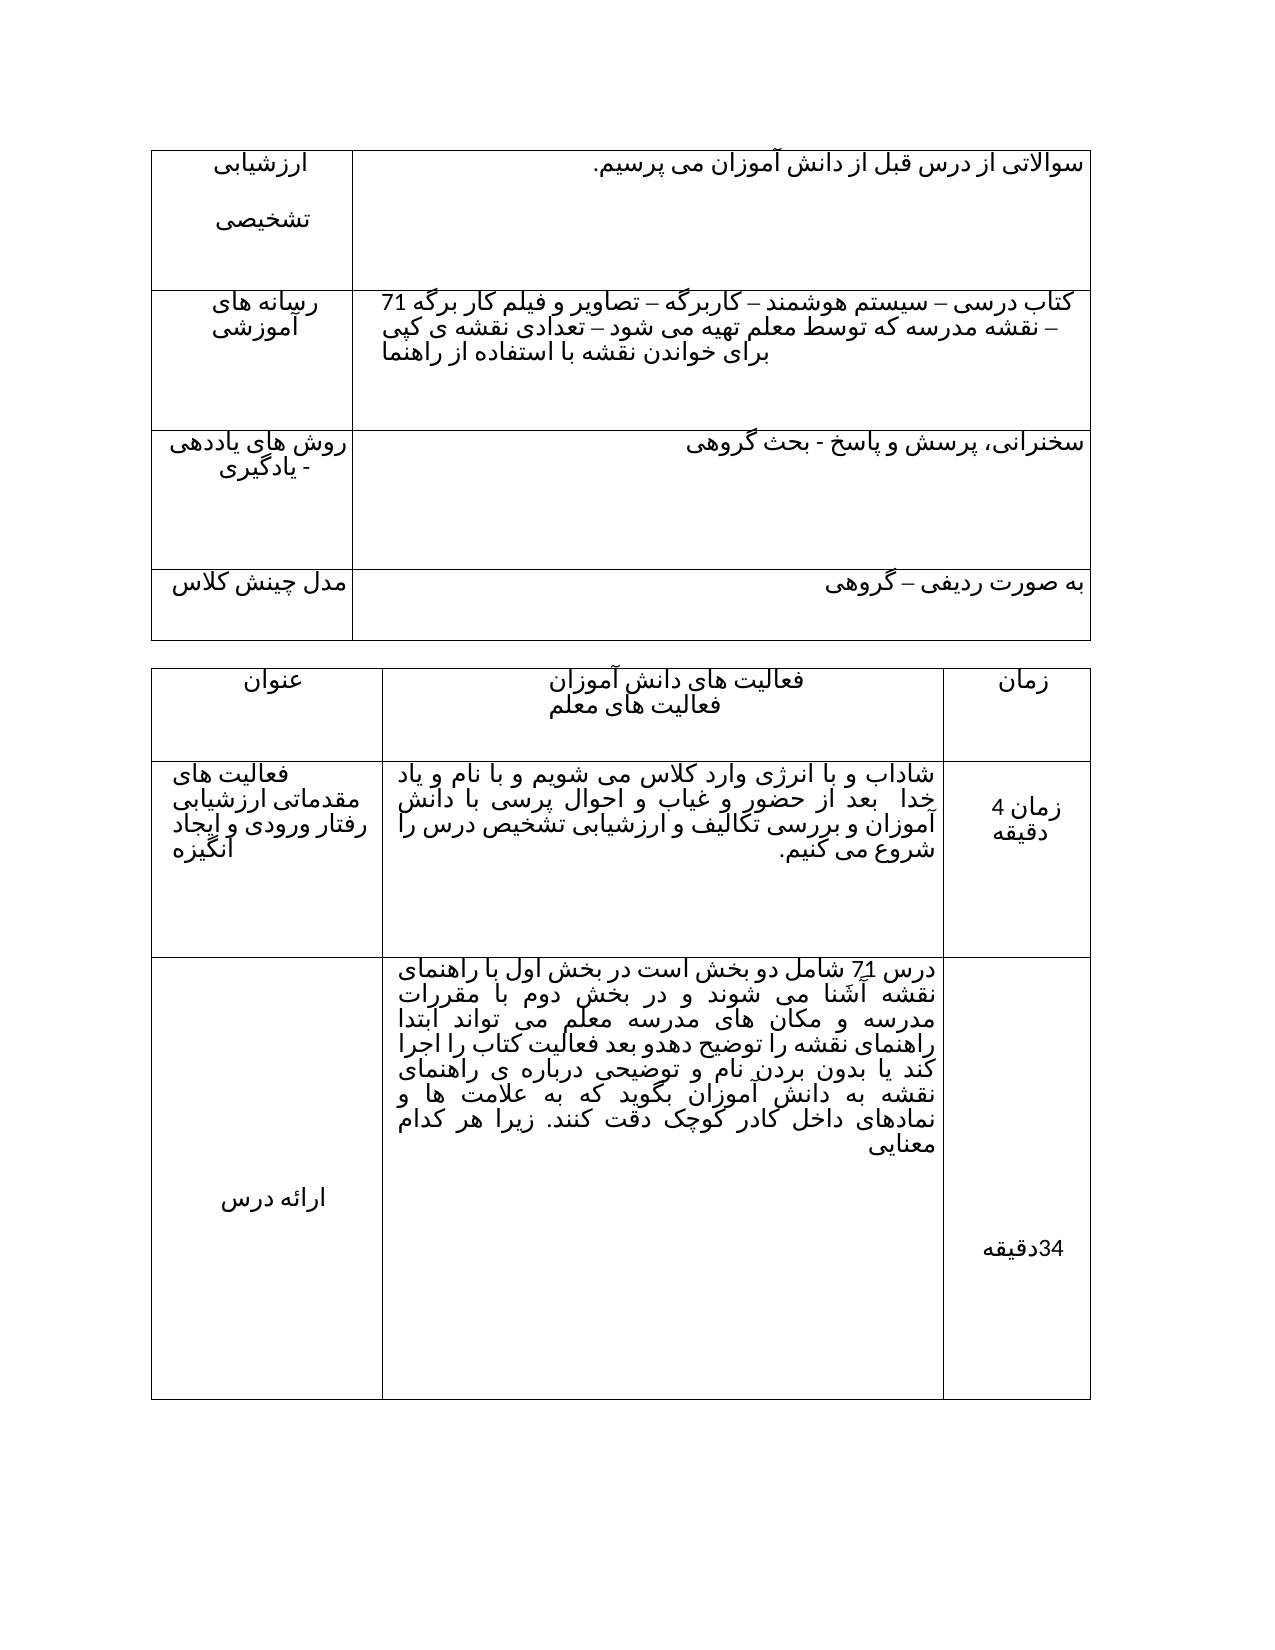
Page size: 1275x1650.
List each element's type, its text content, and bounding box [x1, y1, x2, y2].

table_cell ارزشیابی تشخیصی [152, 151, 352, 290]
table_cell 34دقیقه [944, 958, 1090, 1399]
table_cell کتاب درسی – سیستم هوشمند – کاربرگه – تصاویر و فیلم کار برگه 71 – نقشه مدرسه که توسط معلم تهیه می شود – تعدادی نقشه ی کپی برای خواندن نقشه با استفاده از راهنما [353, 291, 1090, 429]
table_cell ارائه درس [152, 958, 382, 1399]
table_cell زمان 4 دقیقه [944, 762, 1090, 957]
table_cell فعالیت های مقدماتی ارزشیابی رفتار ورودی و ایجاد انگیزه [152, 762, 382, 957]
table_cell رسانه های آموزشی [152, 291, 352, 429]
table_header عنوان [152, 669, 382, 761]
table_cell درس 71 شامل دو بخش است در بخش اول با راهنمای نقشه آَشَنا می شوند و در بخش دوم با مقررات مدرسه و مکان های مدرسه معلم می تواند ابتدا راهنمای نقشه را توضیح دهدو بعد فعالیت کتاب را اجرا کند یا بدون بردن نام و توضیحی درباره ی راهنمای نقشه به دانش آموزان بگوید که به علامت ها و نمادهای داخل کادر کوچک دقت کنند. زیرا هر کدام معنایی [383, 958, 943, 1399]
table_cell شاداب و با انرژی وارد کلاس می شویم و با نام و یاد خدا بعد از حضور و غیاب و احوال پرسی با دانش آموزان و بررسی تکالیف و ارزشیابی تشخیص درس را شروع می کنیم. [383, 762, 943, 957]
table_header زمان [944, 669, 1090, 761]
table_header فعالیت های دانش آموزان فعالیت های معلم [383, 669, 943, 761]
table_cell سخنرانی، پرسش و پاسخ - بحث گروهی [353, 431, 1090, 569]
table_cell سوالاتی از درس قبل از دانش آموزان می پرسیم. [353, 151, 1090, 290]
table_cell روش های یاددهی - یادگیری [152, 431, 352, 569]
table_cell به صورت ردیفی – گروهی [353, 570, 1090, 639]
table_cell مدل چینش کلاس [152, 570, 352, 639]
